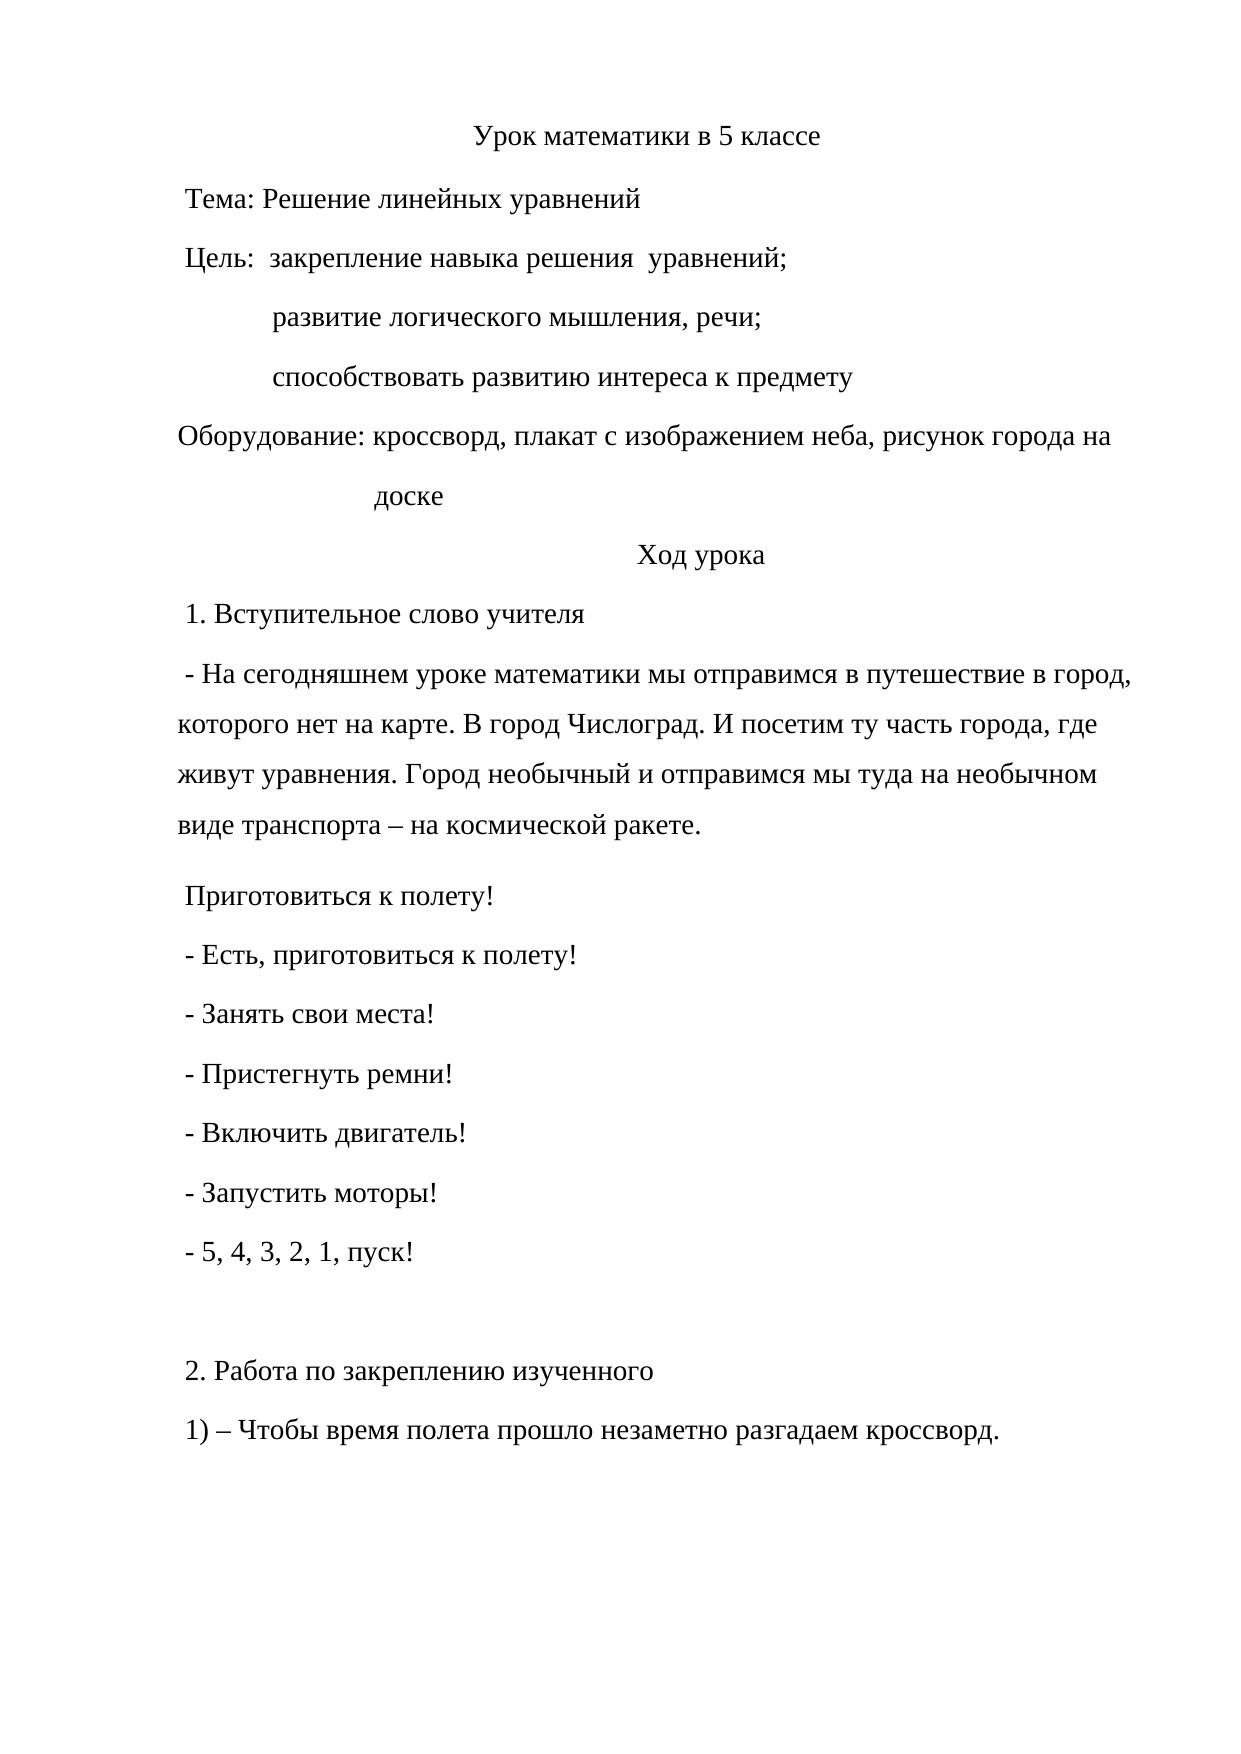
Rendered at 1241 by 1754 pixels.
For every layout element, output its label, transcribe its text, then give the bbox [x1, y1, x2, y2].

text - Запустить моторы! [177, 1175, 1152, 1208]
text - Занять свои места! [177, 997, 1152, 1030]
text - 5, 4, 3, 2, 1, пуск! [177, 1234, 1152, 1268]
text - Есть, приготовиться к полету! [177, 937, 1152, 971]
text Оборудование: кроссворд, плакат с изображением неба, рисунок города на [177, 418, 1152, 452]
text Ход урока [177, 537, 1152, 571]
text - На сегодняшнем уроке математики мы отправимся в путешествие в город, которого нет на карте. В город Числоград. И посетим ту часть города, где живут уравнения. Город необычный и отправимся мы туда на необычном виде транспорта – на космической ракете. [177, 656, 1152, 840]
text развитие логического мышления, речи; [177, 299, 1152, 333]
text Тема: Решение линейных уравнений [177, 181, 1152, 214]
text доске [177, 478, 1152, 511]
text 1) – Чтобы время полета прошло незаметно разгадаем кроссворд. [177, 1412, 1152, 1446]
text 2. Работа по закреплению изученного [177, 1353, 1152, 1386]
text 1. Вступительное слово учителя [177, 596, 1152, 630]
text - Пристегнуть ремни! [177, 1056, 1152, 1089]
text Урок математики в 5 классе [398, 118, 1152, 152]
text способствовать развитию интереса к предмету [177, 359, 1152, 392]
text Приготовиться к полету! [177, 878, 1152, 911]
text Цель: закрепление навыка решения уравнений; [177, 240, 1152, 274]
text - Включить двигатель! [177, 1115, 1152, 1149]
